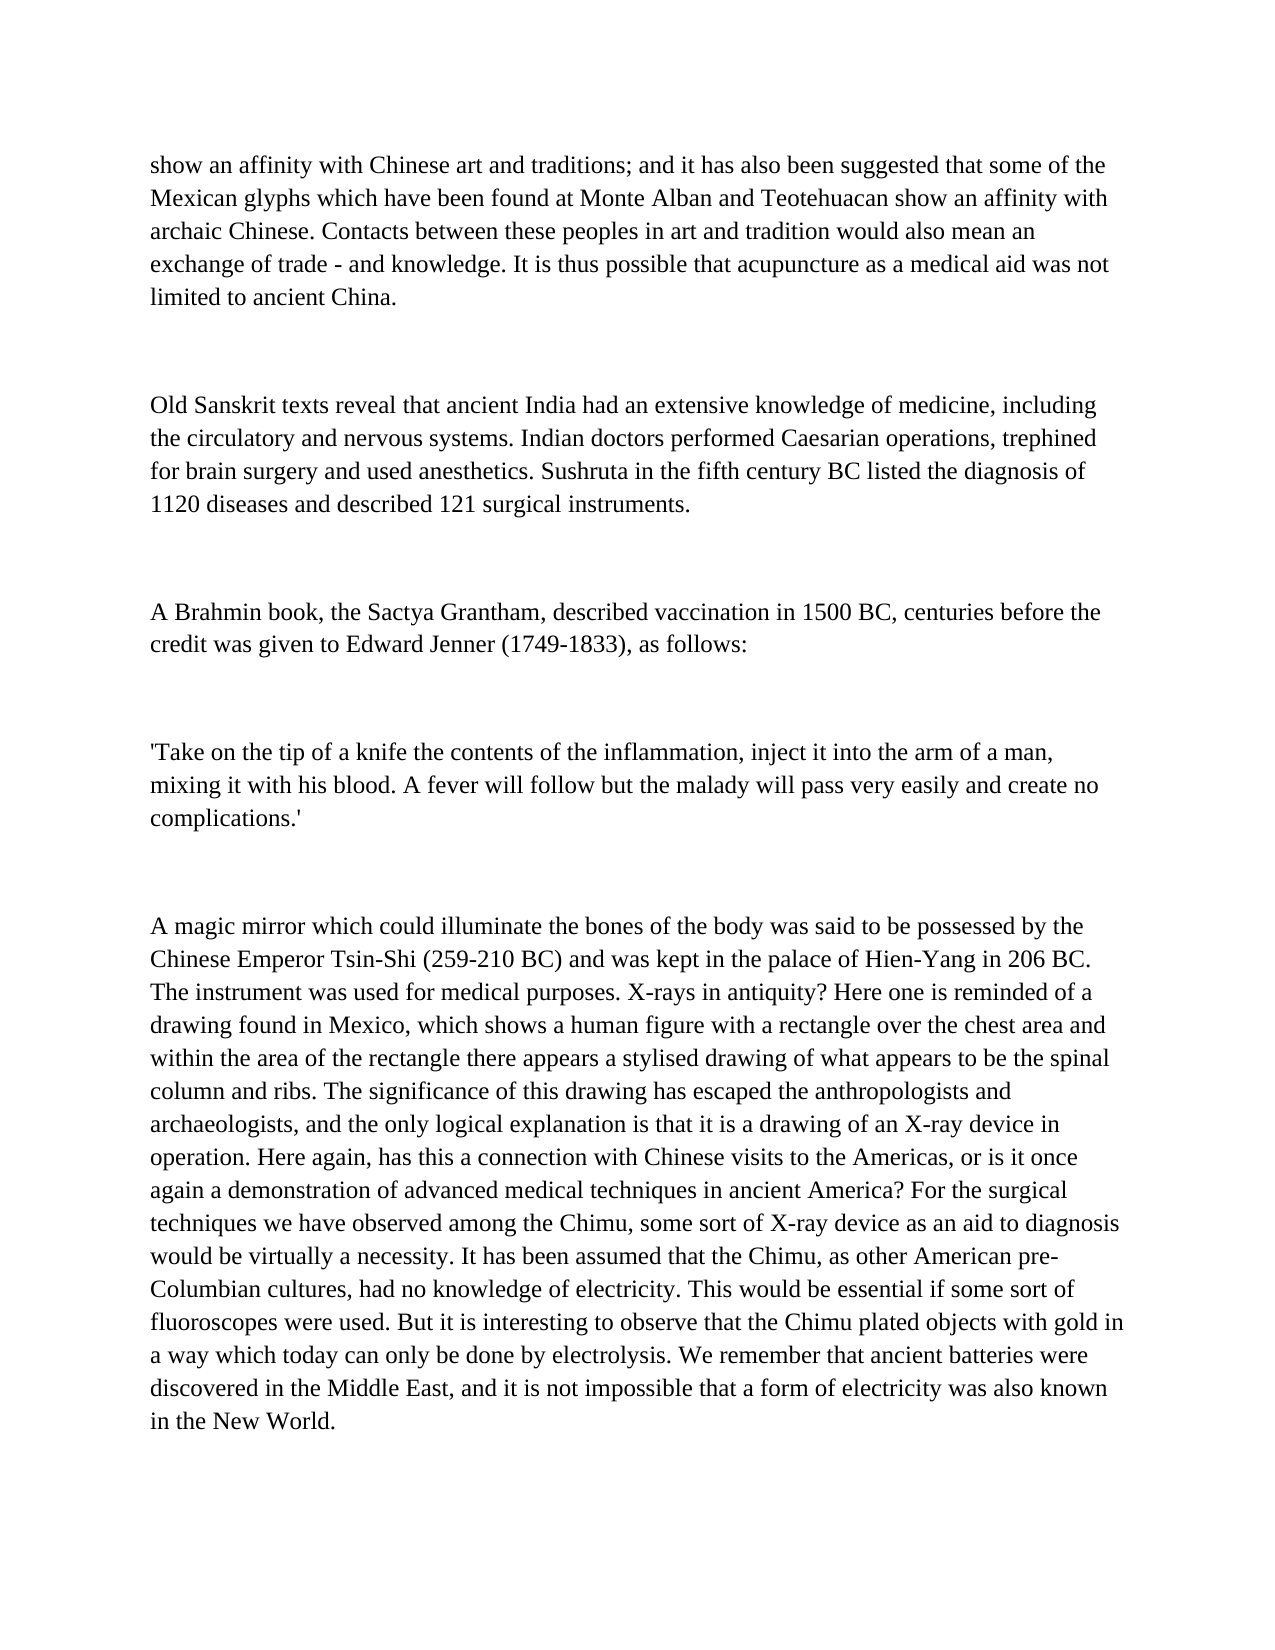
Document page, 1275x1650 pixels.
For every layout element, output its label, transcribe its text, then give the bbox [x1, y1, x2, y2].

text 'Take on the tip of a knife the contents of the inflammation, inject it into the arm of a man, mixing it with his blood. A fever will follow but the malady will pass very easily and create no complications.' [150, 737, 1125, 832]
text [150, 150, 1125, 311]
text A magic mirror which could illuminate the bones of the body was said to be possessed by the Chinese Emperor Tsin-Shi (259-210 BC) and was kept in the palace of Hien-Yang in 206 BC. The instrument was used for medical purposes. X-rays in antiquity? Here one is reminded of a drawing found in Mexico, which shows a human figure with a rectangle over the chest area and within the area of the rectangle there appears a stylised drawing of what appears to be the spinal column and ribs. The significance of this drawing has escaped the anthropologists and archaeologists, and the only logical explanation is that it is a drawing of an X-ray device in operation. Here again, has this a connection with Chinese visits to the Americas, or is it once again a demonstration of advanced medical techniques in ancient America? For the surgical techniques we have observed among the Chimu, some sort of X-ray device as an aid to diagnosis would be virtually a necessity. It has been assumed that the Chimu, as other American pre-Columbian cultures, had no knowledge of electricity. This would be essential if some sort of fluoroscopes were used. But it is interesting to observe that the Chimu plated objects with gold in a way which today can only be done by electrolysis. We remember that ancient batteries were discovered in the Middle East, and it is not impossible that a form of electricity was also known in the New World. [150, 911, 1125, 1435]
text Old Sanskrit texts reveal that ancient India had an extensive knowledge of medicine, including the circulatory and nervous systems. Indian doctors performed Caesarian operations, trephined for brain surgery and used anesthetics. Sushruta in the fifth century BC listed the diagnosis of 1120 diseases and described 121 surgical instruments. [150, 390, 1125, 518]
text A Brahmin book, the Sactya Grantham, described vaccination in 1500 BC, centuries before the credit was given to Edward Jenner (1749-1833), as follows: [150, 597, 1125, 658]
